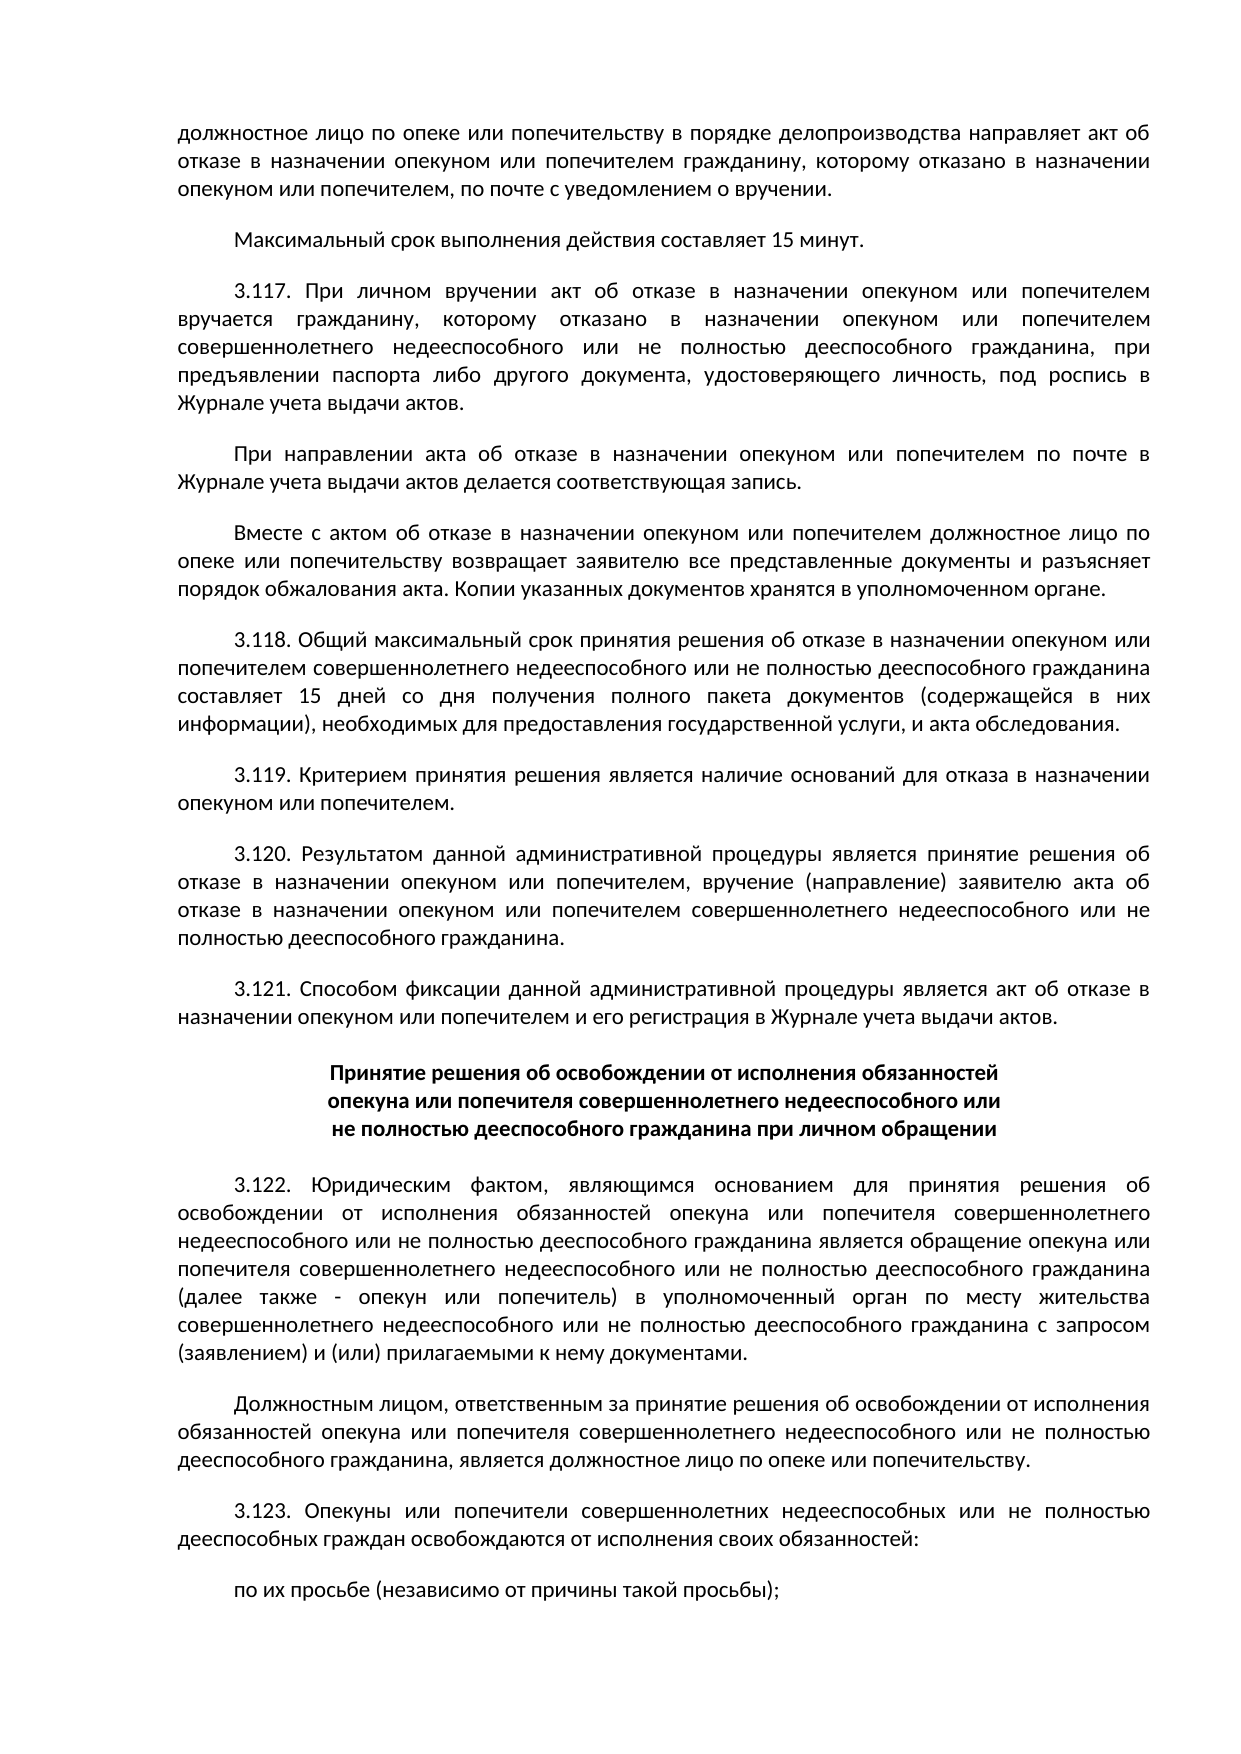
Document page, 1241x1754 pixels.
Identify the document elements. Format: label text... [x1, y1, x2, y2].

text 3.120. Результатом данной административной процедуры является принятие решения об отказе в назначении опекуном или попечителем, вручение (направление) заявителю акта об отказе в назначении опекуном или попечителем совершеннолетнего недееспособного или не полностью дееспособного гражданина. [177, 839, 1152, 951]
text 3.122. Юридическим фактом, являющимся основанием для принятия решения об освобождении от исполнения обязанностей опекуна или попечителя совершеннолетнего недееспособного или не полностью дееспособного гражданина является обращение опекуна или попечителя совершеннолетнего недееспособного или не полностью дееспособного гражданина (далее также - опекун или попечитель) в уполномоченный орган по месту жительства совершеннолетнего недееспособного или не полностью дееспособного гражданина с запросом (заявлением) и (или) прилагаемыми к нему документами. [177, 1170, 1152, 1366]
text 3.119. Критерием принятия решения является наличие оснований для отказа в назначении опекуном или попечителем. [177, 760, 1152, 816]
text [177, 118, 1152, 202]
title не полностью дееспособного гражданина при личном обращении [177, 1114, 1152, 1142]
title Принятие решения об освобождении от исполнения обязанностей [177, 1058, 1152, 1086]
text 3.121. Способом фиксации данной административной процедуры является акт об отказе в назначении опекуном или попечителем и его регистрация в Журнале учета выдачи актов. [177, 974, 1152, 1030]
text Вместе с актом об отказе в назначении опекуном или попечителем должностное лицо по опеке или попечительству возвращает заявителю все представленные документы и разъясняет порядок обжалования акта. Копии указанных документов хранятся в уполномоченном органе. [177, 518, 1152, 602]
text 3.123. Опекуны или попечители совершеннолетних недееспособных или не полностью дееспособных граждан освобождаются от исполнения своих обязанностей: [177, 1496, 1152, 1552]
text по их просьбе (независимо от причины такой просьбы); [177, 1575, 1152, 1603]
text Максимальный срок выполнения действия составляет 15 минут. [177, 225, 1152, 253]
text При направлении акта об отказе в назначении опекуном или попечителем по почте в Журнале учета выдачи актов делается соответствующая запись. [177, 439, 1152, 495]
text Должностным лицом, ответственным за принятие решения об освобождении от исполнения обязанностей опекуна или попечителя совершеннолетнего недееспособного или не полностью дееспособного гражданина, является должностное лицо по опеке или попечительству. [177, 1389, 1152, 1473]
title опекуна или попечителя совершеннолетнего недееспособного или [177, 1086, 1152, 1114]
text 3.117. При личном вручении акт об отказе в назначении опекуном или попечителем вручается гражданину, которому отказано в назначении опекуном или попечителем совершеннолетнего недееспособного или не полностью дееспособного гражданина, при предъявлении паспорта либо другого документа, удостоверяющего личность, под роспись в Журнале учета выдачи актов. [177, 276, 1152, 416]
text 3.118. Общий максимальный срок принятия решения об отказе в назначении опекуном или попечителем совершеннолетнего недееспособного или не полностью дееспособного гражданина составляет 15 дней со дня получения полного пакета документов (содержащейся в них информации), необходимых для предоставления государственной услуги, и акта обследования. [177, 625, 1152, 737]
